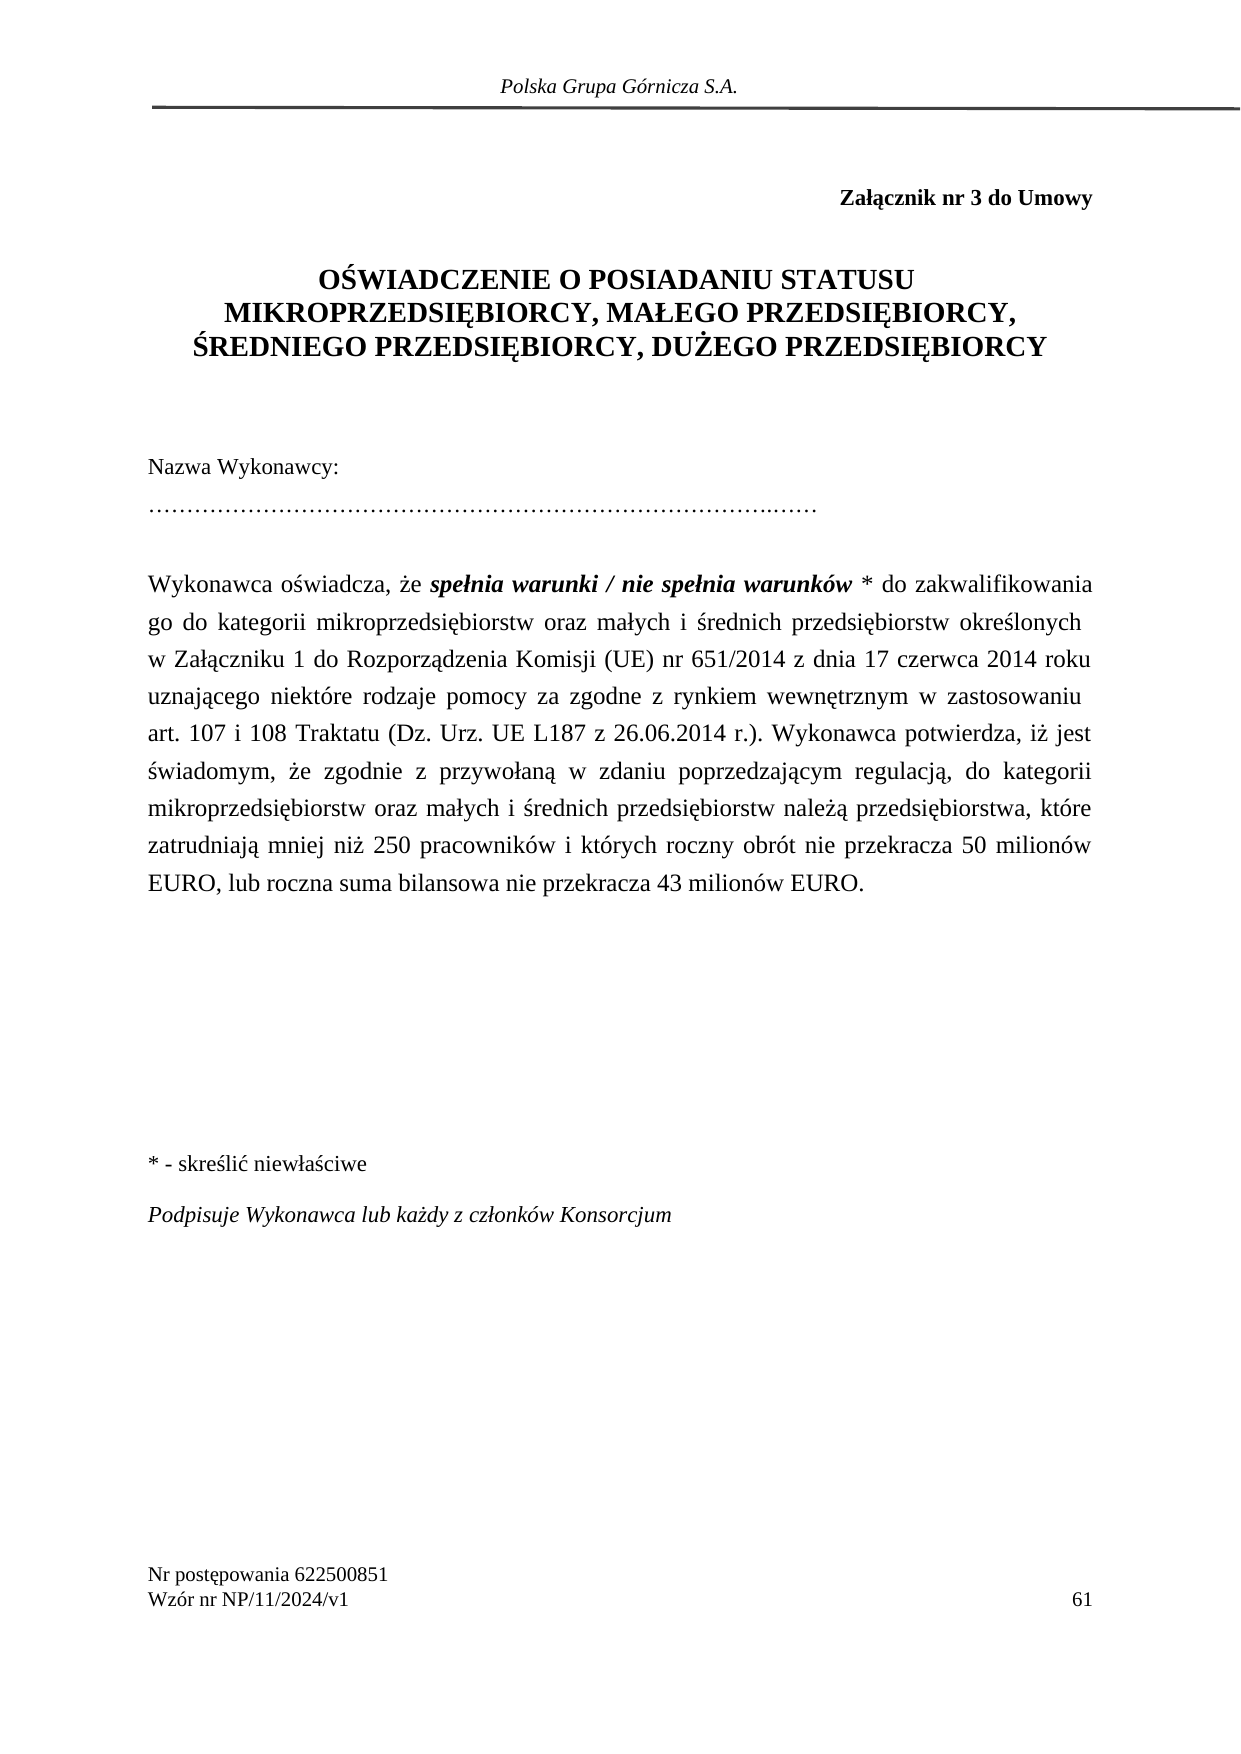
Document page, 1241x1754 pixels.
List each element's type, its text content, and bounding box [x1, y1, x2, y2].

text ……………………………………………………………………….…… [148, 492, 1093, 518]
text Nazwa Wykonawcy: [148, 453, 1093, 479]
text Wykonawca oświadcza, że spełnia warunki / nie spełnia warunków * do zakwalifikowania go do kategorii mikroprzedsiębiorstw oraz małych i średnich przedsiębiorstw określonych w Załączniku 1 do Rozporządzenia Komisji (UE) nr 651/2014 z dnia 17 czerwca 2014 roku uznającego niektóre rodzaje pomocy za zgodne z rynkiem wewnętrznym w zastosowaniu art. 107 i 108 Traktatu (Dz. Urz. UE L187 z 26.06.2014 r.). Wykonawca potwierdza, iż jest świadomym, że zgodnie z przywołaną w zdaniu poprzedzającym regulacją, do kategorii mikroprzedsiębiorstw oraz małych i średnich przedsiębiorstw należą przedsiębiorstwa, które zatrudniają mniej niż 250 pracowników i których roczny obrót nie przekracza 50 milionów EURO, lub roczna suma bilansowa nie przekracza 43 milionów EURO. [148, 569, 1093, 896]
text Załącznik nr 3 do Umowy [148, 184, 1093, 211]
text OŚWIADCZENIE O POSIADANIU STATUSU MIKROPRZEDSIĘBIORCY, MAŁEGO PRZEDSIĘBIORCY, ŚREDNIEGO PRZEDSIĘBIORCY, DUŻEGO PRZEDSIĘBIORCY [148, 262, 1093, 362]
text * - skreślić niewłaściwe [148, 1151, 1093, 1177]
text Podpisuje Wykonawca lub każdy z członków Konsorcjum [148, 1201, 1093, 1227]
